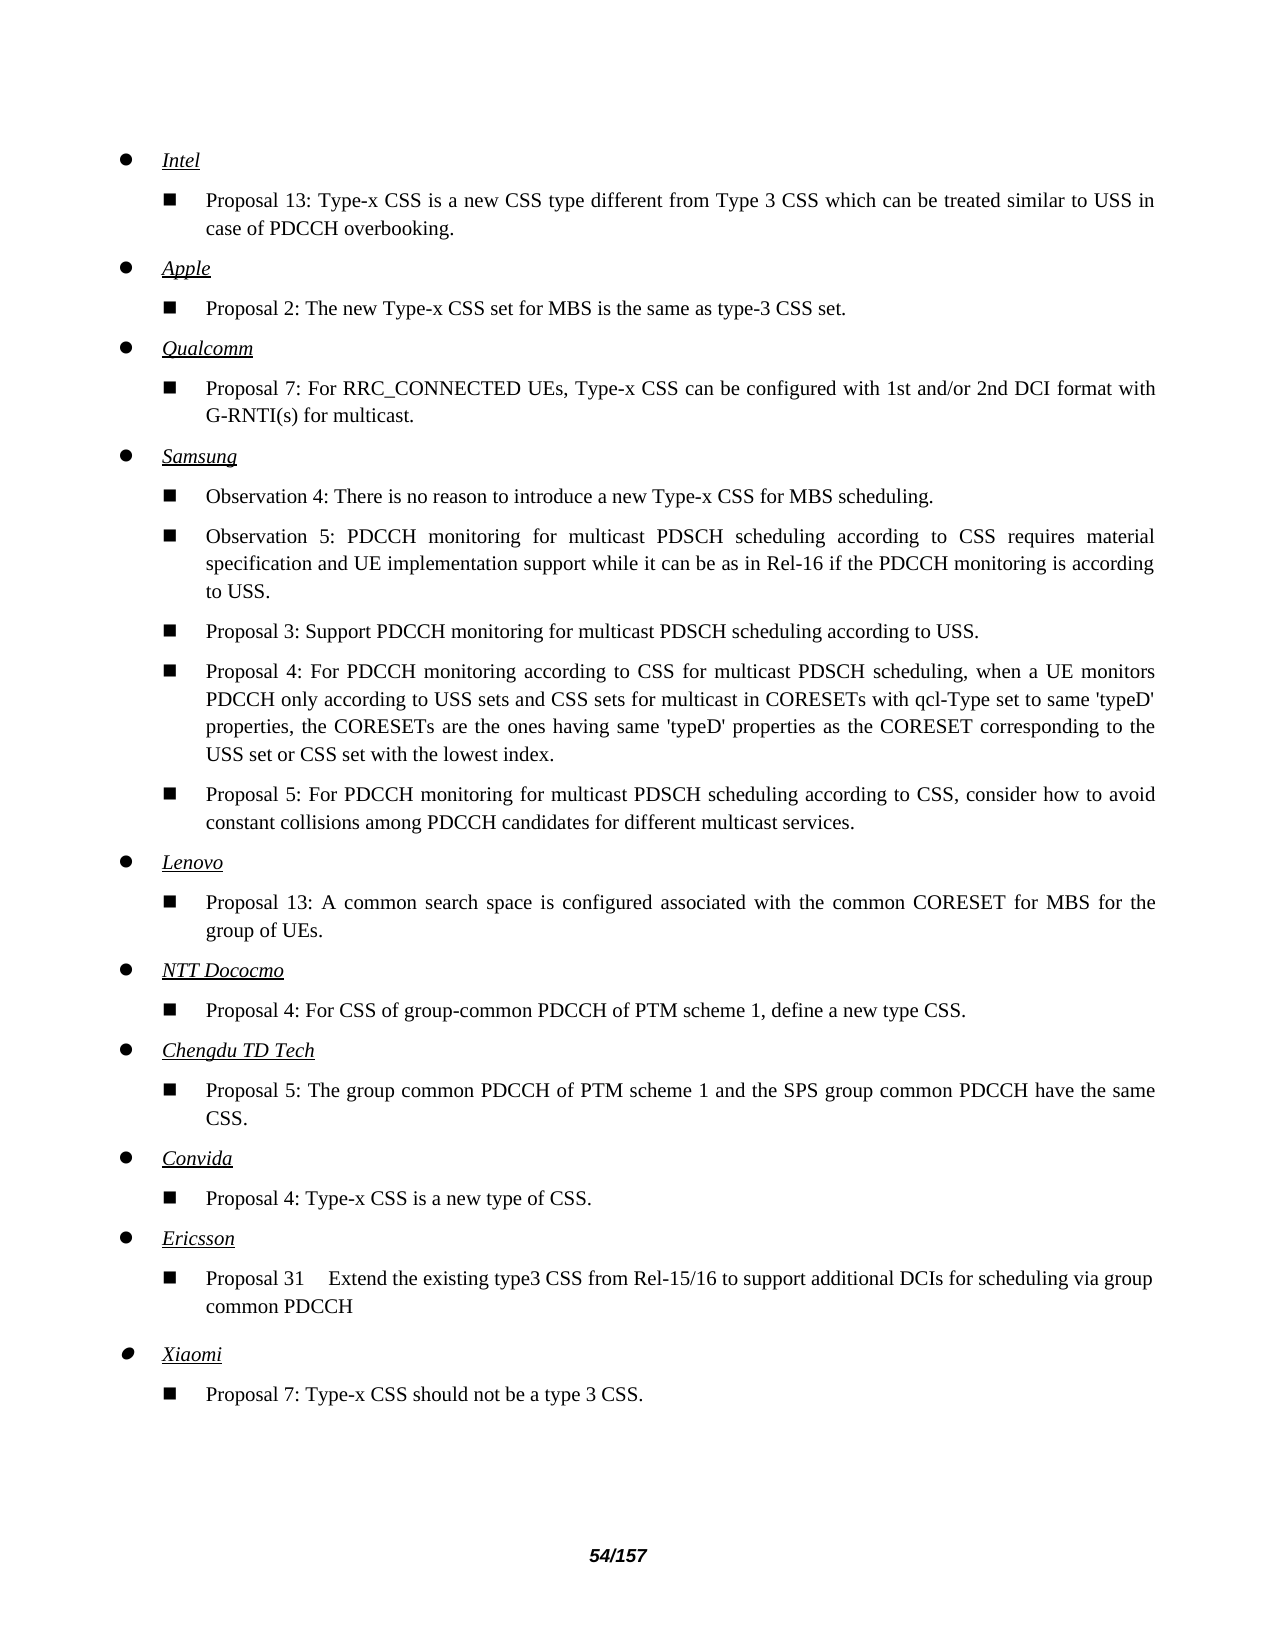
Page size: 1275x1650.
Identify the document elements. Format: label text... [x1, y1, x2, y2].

list Xiaomi [118, 1342, 1157, 1366]
list Intel [118, 148, 1157, 172]
list Lenovo [118, 850, 1157, 874]
list Chengdu TD Tech [118, 1038, 1157, 1062]
list Ericsson [118, 1226, 1157, 1250]
list Proposal 4: Type-x CSS is a new type of CSS. [162, 1186, 1157, 1210]
list Proposal 5: For PDCCH monitoring for multicast PDSCH scheduling according to CSS, consider how to avoid constant collisions among PDCCH candidates for different multicast services. [162, 782, 1157, 834]
list Observation 5: PDCCH monitoring for multicast PDSCH scheduling according to CSS requires material specification and UE implementation support while it can be as in Rel-16 if the PDCCH monitoring is according to USS. [162, 524, 1157, 603]
list Proposal 2: The new Type-x CSS set for MBS is the same as type-3 CSS set. [162, 296, 1157, 320]
list Observation 4: There is no reason to introduce a new Type-x CSS for MBS scheduling. [162, 484, 1157, 508]
list Proposal 4: For CSS of group-common PDCCH of PTM scheme 1, define a new type CSS. [162, 998, 1157, 1022]
list Proposal 7: Type-x CSS should not be a type 3 CSS. [162, 1382, 1157, 1406]
list Proposal 3: Support PDCCH monitoring for multicast PDSCH scheduling according to USS. [162, 619, 1157, 643]
list Proposal 5: The group common PDCCH of PTM scheme 1 and the SPS group common PDCCH have the same CSS. [162, 1078, 1157, 1129]
list Apple [118, 256, 1157, 279]
list Proposal 13: A common search space is configured associated with the common CORESET for MBS for the group of UEs. [162, 890, 1157, 942]
list Proposal 31 Extend the existing type3 CSS from Rel-15/16 to support additional DCIs for scheduling via group common PDCCH [162, 1266, 1157, 1318]
list Proposal 7: For RRC_CONNECTED UEs, Type-x CSS can be configured with 1st and/or 2nd DCI format with G-RNTI(s) for multicast. [162, 376, 1157, 427]
list Convida [118, 1146, 1157, 1170]
list Proposal 4: For PDCCH monitoring according to CSS for multicast PDSCH scheduling, when a UE monitors PDCCH only according to USS sets and CSS sets for multicast in CORESETs with qcl-Type set to same 'typeD' properties, the CORESETs are the ones having same 'typeD' properties as the CORESET corresponding to the USS set or CSS set with the lowest index. [162, 659, 1157, 766]
list Qualcomm [118, 336, 1157, 360]
list NTT Dococmo [118, 958, 1157, 982]
list Proposal 13: Type-x CSS is a new CSS type different from Type 3 CSS which can be treated similar to USS in case of PDCCH overbooking. [162, 188, 1157, 239]
list Samsung [118, 443, 1157, 468]
